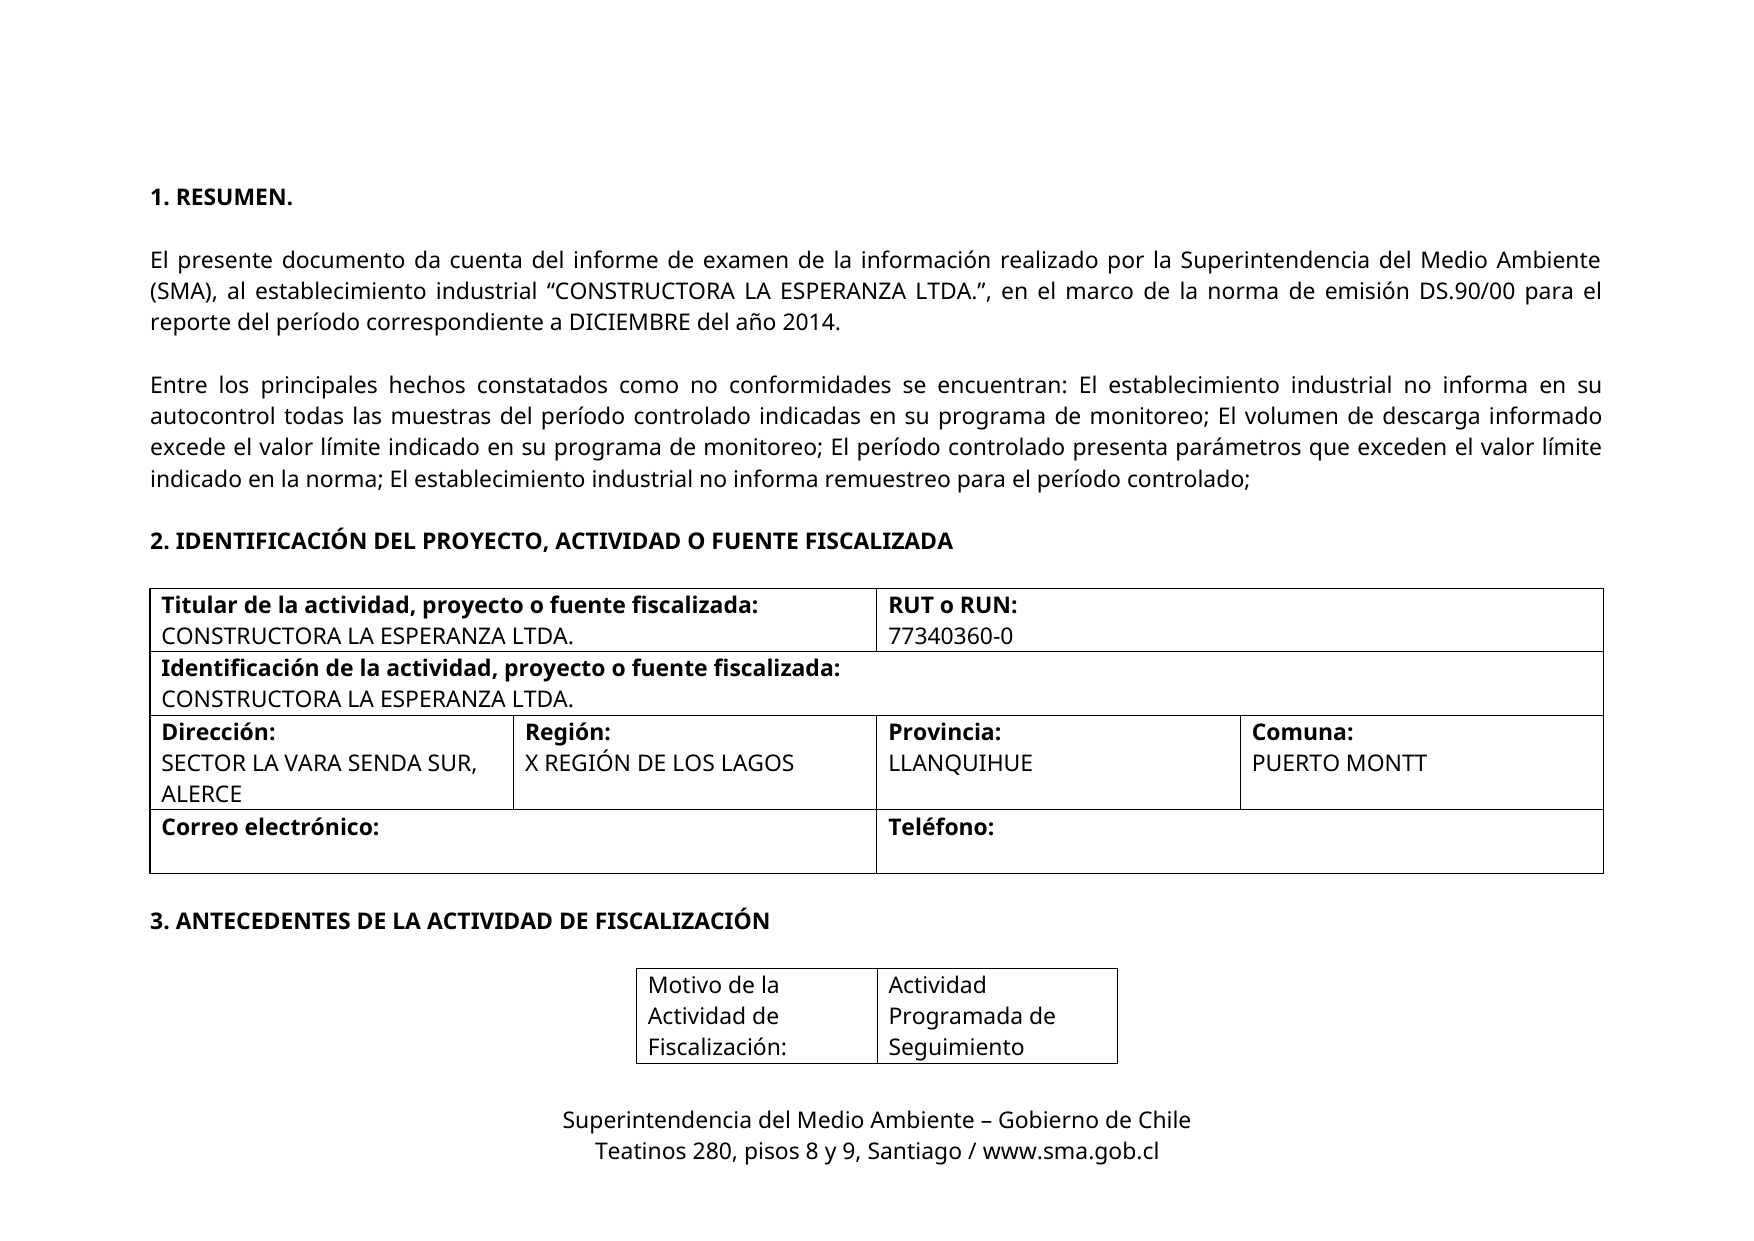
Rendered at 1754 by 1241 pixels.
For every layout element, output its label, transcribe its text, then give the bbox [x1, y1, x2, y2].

text 2. IDENTIFICACIÓN DEL PROYECTO, ACTIVIDAD O FUENTE FISCALIZADA [150, 494, 1604, 556]
table_cell Provincia: LLANQUIHUE [877, 716, 1240, 809]
table_cell Identificación de la actividad, proyecto o fuente fiscalizada: CONSTRUCTORA LA ESPERANZA LTDA. [151, 652, 1603, 714]
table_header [878, 969, 1117, 1062]
table_header Titular de la actividad, proyecto o fuente fiscalizada: CONSTRUCTORA LA ESPERANZA LTDA. [151, 589, 876, 651]
table_header RUT o RUN: 77340360-0 [877, 589, 1603, 651]
text El presente documento da cuenta del informe de examen de la información realizado por la Superintendencia del Medio Ambiente (SMA), al establecimiento industrial “CONSTRUCTORA LA ESPERANZA LTDA.”, en el marco de la norma de emisión DS.90/00 para el reporte del período correspondiente a DICIEMBRE del año 2014. [150, 212, 1604, 337]
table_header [637, 969, 877, 1062]
table_cell Dirección: SECTOR LA VARA SENDA SUR, ALERCE [151, 716, 513, 809]
table_cell Región: X REGIÓN DE LOS LAGOS [514, 716, 876, 809]
text Entre los principales hechos constatados como no conformidades se encuentran: El establecimiento industrial no informa en su autocontrol todas las muestras del período controlado indicadas en su programa de monitoreo; El volumen de descarga informado excede el valor límite indicado en su programa de monitoreo; El período controlado presenta parámetros que exceden el valor límite indicado en la norma; El establecimiento industrial no informa remuestreo para el período controlado; [150, 337, 1604, 494]
table_cell Comuna: PUERTO MONTT [1241, 716, 1603, 809]
text 1. RESUMEN. [150, 150, 1604, 212]
table_cell Correo electrónico: [151, 810, 876, 873]
text 3. ANTECEDENTES DE LA ACTIVIDAD DE FISCALIZACIÓN [150, 874, 1604, 936]
table_cell Teléfono: [877, 810, 1603, 873]
